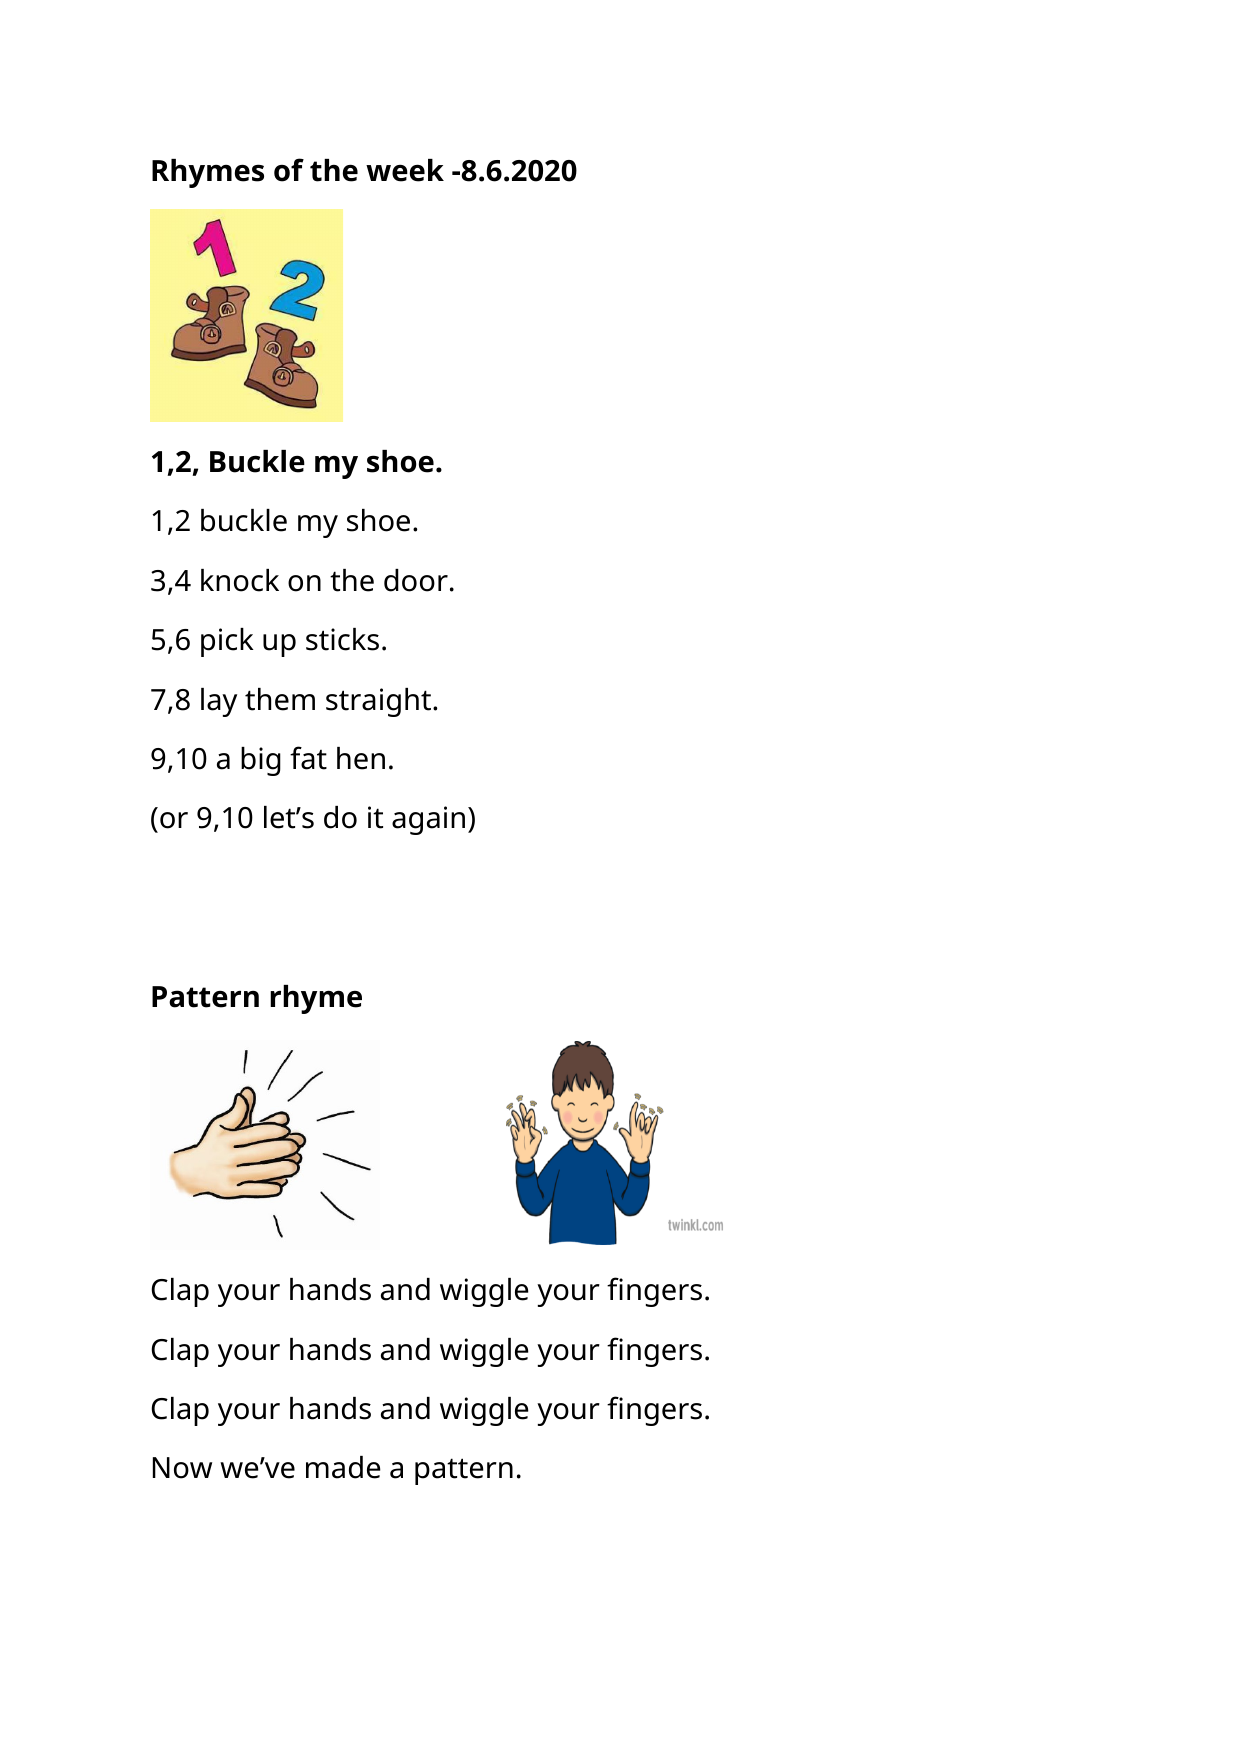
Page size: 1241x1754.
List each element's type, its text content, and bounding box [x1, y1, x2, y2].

text Pattern rhyme [150, 976, 1090, 1016]
picture [425, 1035, 744, 1250]
text 1,2, Buckle my shoe. [150, 441, 1090, 481]
picture [150, 1040, 381, 1250]
text Clap your hands and wiggle your fingers. [150, 1329, 1090, 1368]
picture [150, 209, 344, 422]
text 9,10 a big fat hen. [150, 738, 1090, 778]
text Clap your hands and wiggle your fingers. [150, 1269, 1090, 1309]
text Rhymes of the week -8.6.2020 [150, 150, 1090, 190]
text 3,4 knock on the door. [150, 560, 1090, 599]
text Now we’ve made a pattern. [150, 1448, 1090, 1487]
text (or 9,10 let’s do it again) [150, 798, 1090, 837]
text 1,2 buckle my shoe. [150, 500, 1090, 540]
text 5,6 pick up sticks. [150, 619, 1090, 659]
text 7,8 lay them straight. [150, 679, 1090, 718]
text Clap your hands and wiggle your fingers. [150, 1388, 1090, 1428]
